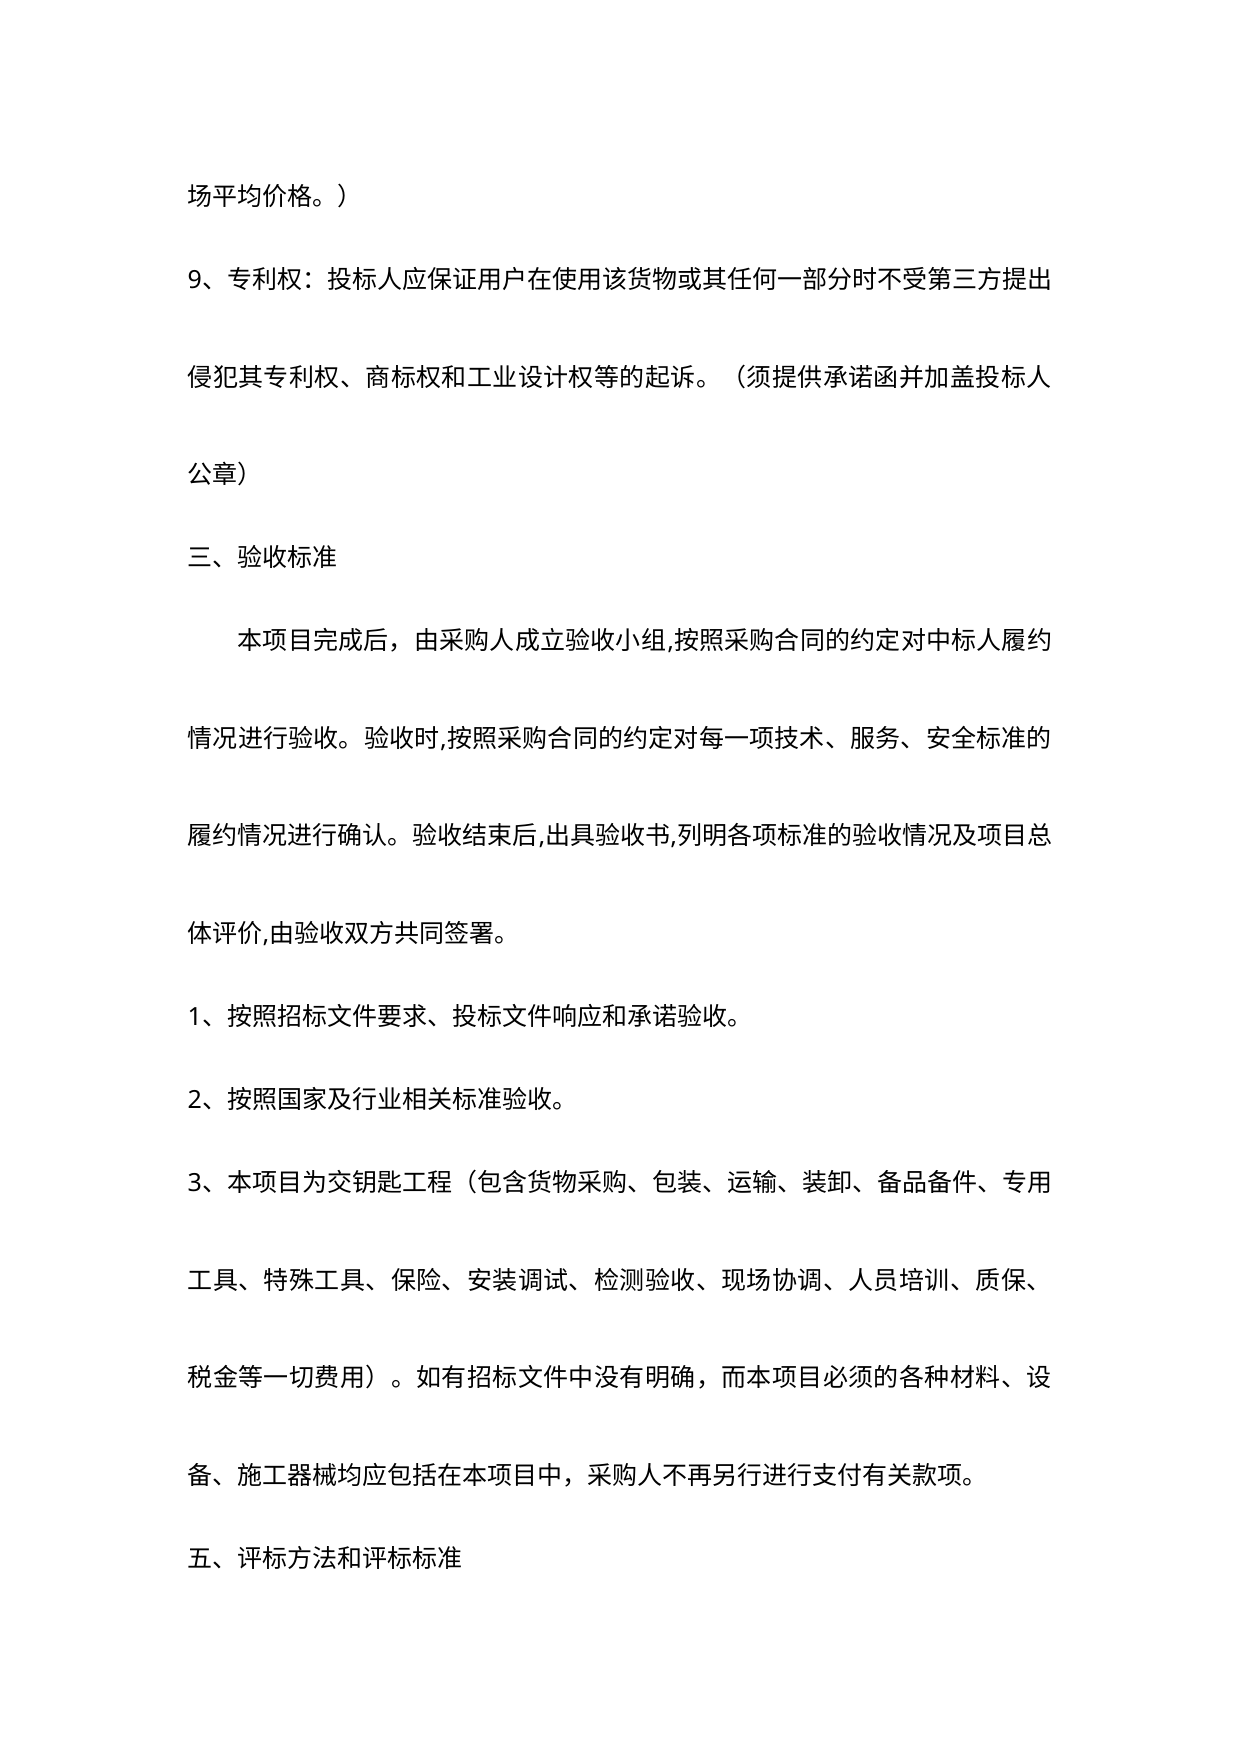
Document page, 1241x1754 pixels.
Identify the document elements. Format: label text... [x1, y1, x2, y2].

text 9、专利权：投标人应保证用户在使用该货物或其任何一部分时不受第三方提出侵犯其专利权、商标权和工业设计权等的起诉。（须提供承诺函并加盖投标人公章） [187, 245, 1053, 505]
text 3、本项目为交钥匙工程（包含货物采购、包装、运输、装卸、备品备件、专用工具、特殊工具、保险、安装调试、检测验收、现场协调、人员培训、质保、税金等一切费用）。如有招标文件中没有明确，而本项目必须的各种材料、设备、施工器械均应包括在本项目中，采购人不再另行进行支付有关款项。 [187, 1148, 1053, 1506]
text 本项目完成后，由采购人成立验收小组,按照采购合同的约定对中标人履约情况进行验收。验收时,按照采购合同的约定对每一项技术、服务、安全标准的履约情况进行确认。验收结束后,出具验收书,列明各项标准的验收情况及项目总体评价,由验收双方共同签署。 [187, 606, 1053, 964]
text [187, 162, 1053, 227]
text 三、验收标准 [187, 523, 1053, 588]
text 五、评标方法和评标标准 [187, 1524, 1053, 1589]
text 2、按照国家及行业相关标准验收。 [187, 1065, 1053, 1130]
text 1、按照招标文件要求、投标文件响应和承诺验收。 [187, 982, 1053, 1047]
